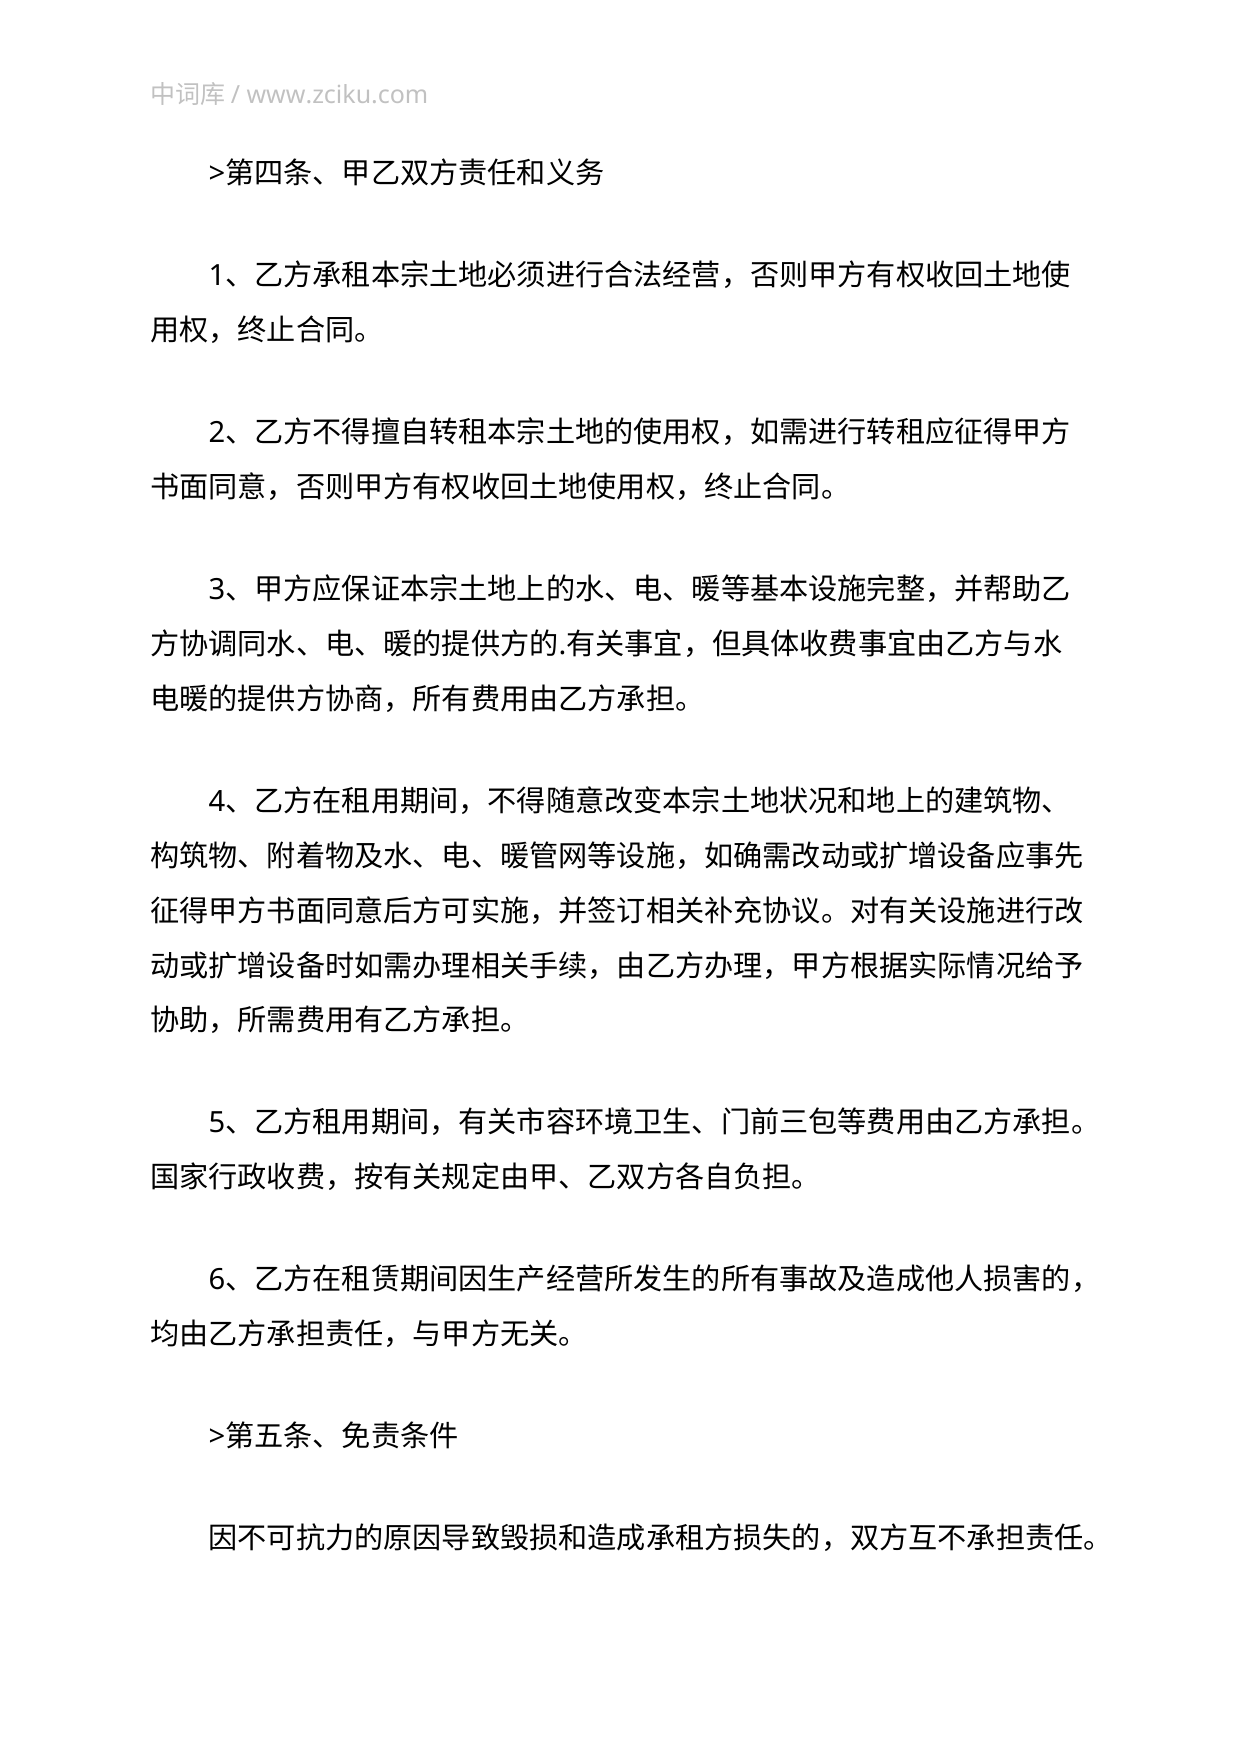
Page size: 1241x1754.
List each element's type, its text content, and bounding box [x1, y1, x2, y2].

text 2、乙方不得擅自转租本宗土地的使用权，如需进行转租应征得甲方书面同意，否则甲方有权收回土地使用权，终止合同。 [150, 409, 1090, 506]
text 1、乙方承租本宗土地必须进行合法经营，否则甲方有权收回土地使用权，终止合同。 [150, 252, 1090, 349]
text >第五条、免责条件 [150, 1412, 1090, 1455]
text 5、乙方租用期间，有关市容环境卫生、门前三包等费用由乙方承担。国家行政收费，按有关规定由甲、乙双方各自负担。 [150, 1099, 1090, 1196]
text 6、乙方在租赁期间因生产经营所发生的所有事故及造成他人损害的，均由乙方承担责任，与甲方无关。 [150, 1256, 1090, 1353]
text 因不可抗力的原因导致毁损和造成承租方损失的，双方互不承担责任。 [150, 1514, 1090, 1557]
text 4、乙方在租用期间，不得随意改变本宗土地状况和地上的建筑物、构筑物、附着物及水、电、暖管网等设施，如确需改动或扩增设备应事先征得甲方书面同意后方可实施，并签订相关补充协议。对有关设施进行改动或扩增设备时如需办理相关手续，由乙方办理，甲方根据实际情况给予协助，所需费用有乙方承担。 [150, 777, 1090, 1039]
text 3、甲方应保证本宗土地上的水、电、暖等基本设施完整，并帮助乙方协调同水、电、暖的提供方的.有关事宜，但具体收费事宜由乙方与水电暖的提供方协商，所有费用由乙方承担。 [150, 566, 1090, 718]
text >第四条、甲乙双方责任和义务 [150, 150, 1090, 192]
